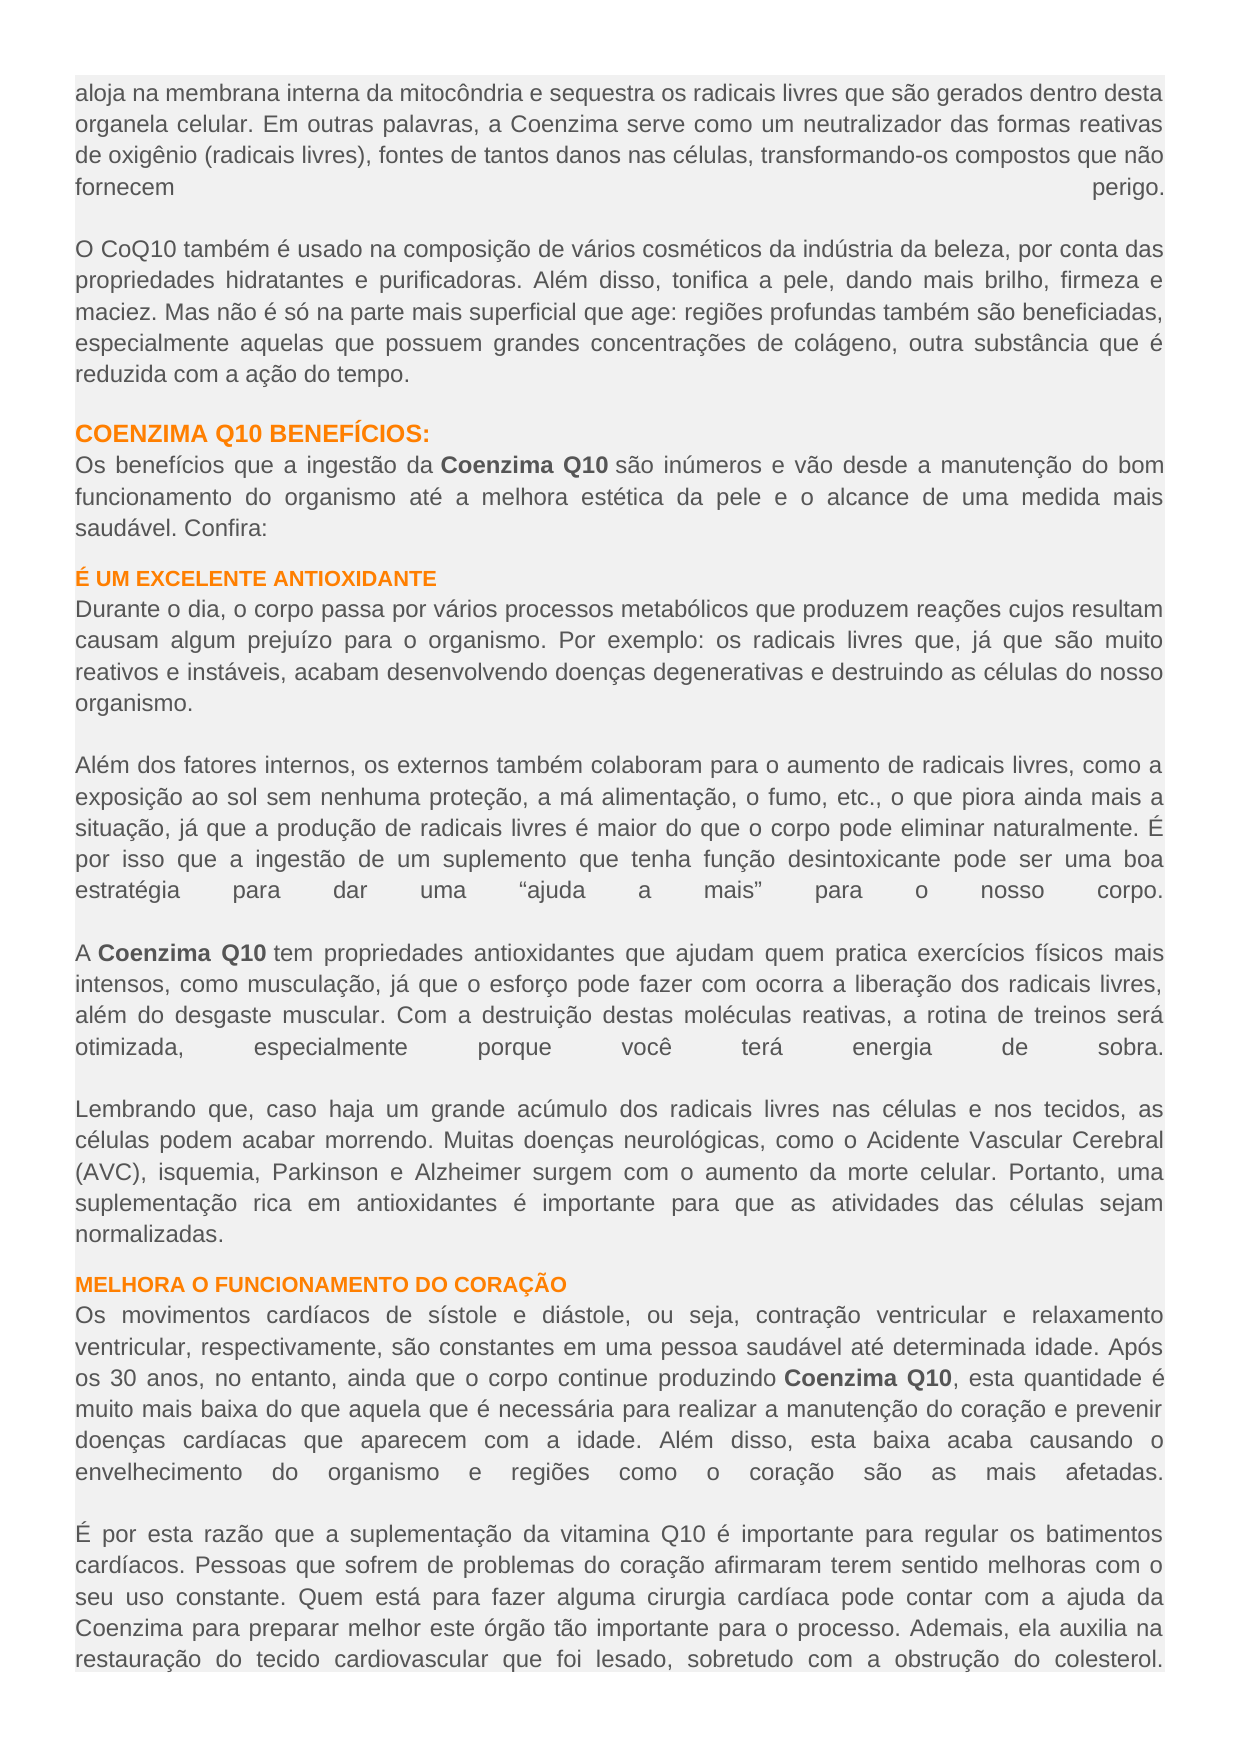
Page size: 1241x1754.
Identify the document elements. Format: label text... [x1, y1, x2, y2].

text MELHORA O FUNCIONAMENTO DO CORAÇÃO [75, 1247, 1165, 1297]
text Durante o dia, o corpo passa por vários processos metabólicos que produzem reações cujos resultam causam algum prejuízo para o organismo. Por exemplo: os radicais livres que, já que são muito reativos e instáveis, acabam desenvolvendo doenças degenerativas e destruindo as células do nosso organismo. Além dos fatores internos, os externos também colaboram para o aumento de radicais livres, como a exposição ao sol sem nenhuma proteção, a má alimentação, o fumo, etc., o que piora ainda mais a situação, já que a produção de radicais livres é maior do que o corpo pode eliminar naturalmente. É por isso que a ingestão de um suplemento que tenha função desintoxicante pode ser uma boa estratégia para dar uma “ajuda a mais” para o nosso corpo. A Coenzima Q10 tem propriedades antioxidantes que ajudam quem pratica exercícios físicos mais intensos, como musculação, já que o esforço pode fazer com ocorra a liberação dos radicais livres, além do desgaste muscular. Com a destruição destas moléculas reativas, a rotina de treinos será otimizada, especialmente porque você terá energia de sobra. Lembrando que, caso haja um grande acúmulo dos radicais livres nas células e nos tecidos, as células podem acabar morrendo. Muitas doenças neurológicas, como o Acidente Vascular Cerebral (AVC), isquemia, Parkinson e Alzheimer surgem com o aumento da morte celular. Portanto, uma suplementação rica em antioxidantes é importante para que as atividades das células sejam normalizadas. [75, 591, 1165, 1247]
text É UM EXCELENTE ANTIOXIDANTE [75, 541, 1165, 591]
text Os benefícios que a ingestão da Coenzima Q10 são inúmeros e vão desde a manutenção do bom funcionamento do organismo até a melhora estética da pele e o alcance de uma medida mais saudável. Confira: [75, 447, 1165, 541]
text COENZIMA Q10 BENEFÍCIOS: [75, 419, 1165, 447]
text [75, 75, 1165, 387]
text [75, 1297, 1165, 1672]
